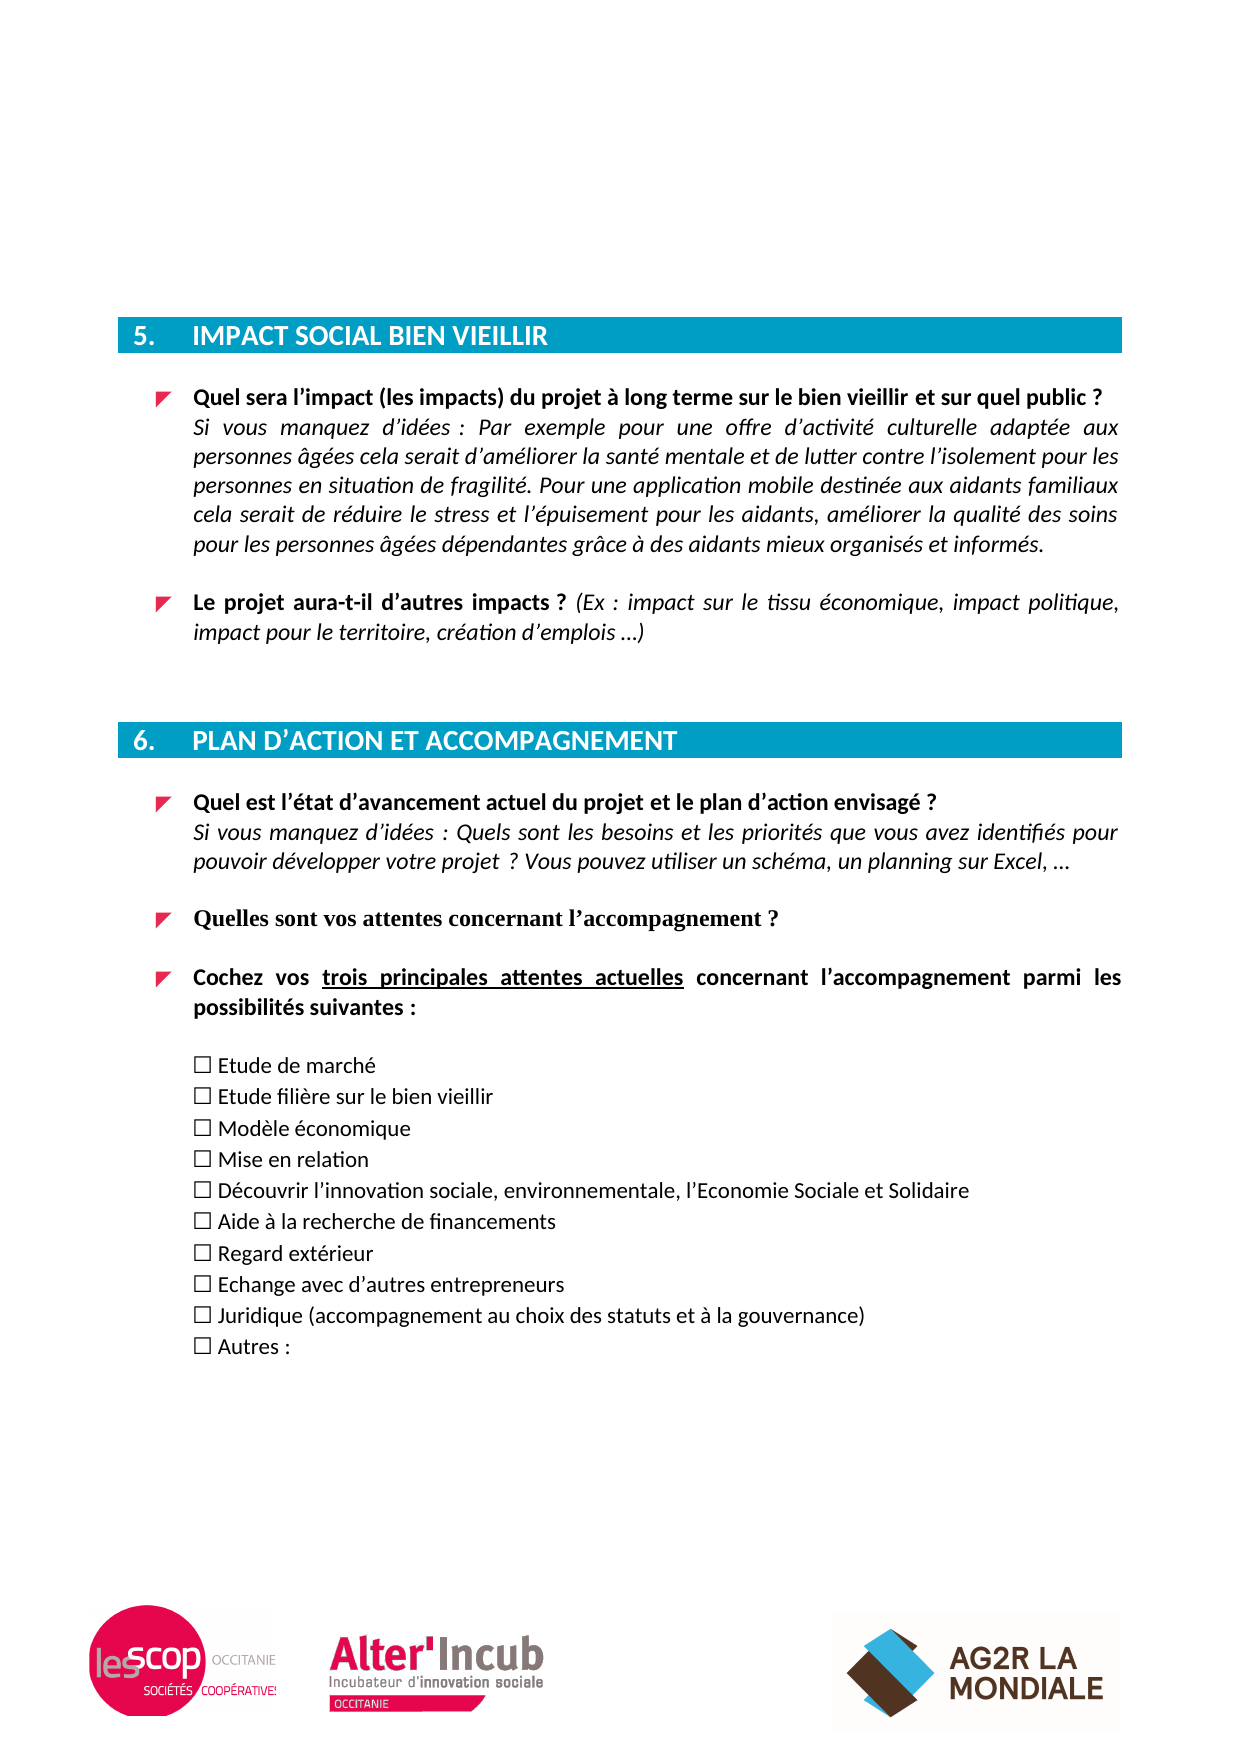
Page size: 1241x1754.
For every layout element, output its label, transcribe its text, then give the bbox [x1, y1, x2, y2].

text Aide à la recherche de financements [192, 1205, 1122, 1237]
text Mise en relation [192, 1143, 1122, 1174]
text Etude filière sur le bien vieillir [192, 1080, 1122, 1112]
list Quelles sont vos attentes concernant l’accompagnement ? [156, 904, 1122, 933]
picture [88, 1605, 276, 1715]
list Quel sera l’impact (les impacts) du projet à long terme sur le bien vieillir et sur quel public ? [156, 382, 1122, 412]
list IMPACT SOCIAL BIEN VIEILLIR [118, 317, 1122, 353]
list Le projet aura-t-il d’autres impacts ? (Ex : impact sur le tissu économique, impact politique, impact pour le territoire, création d’emplois …) [156, 587, 1122, 646]
picture [322, 1626, 548, 1714]
text Juridique (accompagnement au choix des statuts et à la gouvernance) [192, 1299, 1122, 1330]
list Si vous manquez d’idées : Quels sont les besoins et les priorités que vous avez identifiés pour pouvoir développer votre projet ? Vous pouvez utiliser un schéma, un planning sur Excel, … [193, 817, 1122, 875]
text Découvrir l’innovation sociale, environnementale, l’Economie Sociale et Solidaire [192, 1174, 1122, 1205]
list PLAN D’ACTION ET ACCOMPAGNEMENT [118, 722, 1122, 758]
text Autres : [192, 1330, 1122, 1362]
picture [829, 1611, 1120, 1731]
text Regard extérieur [192, 1237, 1122, 1268]
text Modèle économique [192, 1112, 1122, 1143]
text Echange avec d’autres entrepreneurs [192, 1268, 1122, 1299]
list Quel est l’état d’avancement actuel du projet et le plan d’action envisagé ? [156, 787, 1122, 817]
text Etude de marché [192, 1049, 1122, 1080]
list Cochez vos trois principales attentes actuelles concernant l’accompagnement parmi les possibilités suivantes : [156, 962, 1122, 1021]
list Si vous manquez d’idées : Par exemple pour une offre d’activité culturelle adaptée aux personnes âgées cela serait d’améliorer la santé mentale et de lutter contre l’isolement pour les personnes en situation de fragilité. Pour une application mobile destinée aux aidants familiaux cela serait de réduire le stress et l’épuisement pour les aidants, améliorer la qualité des soins pour les personnes âgées dépendantes grâce à des aidants mieux organisés et informés. [193, 412, 1122, 558]
